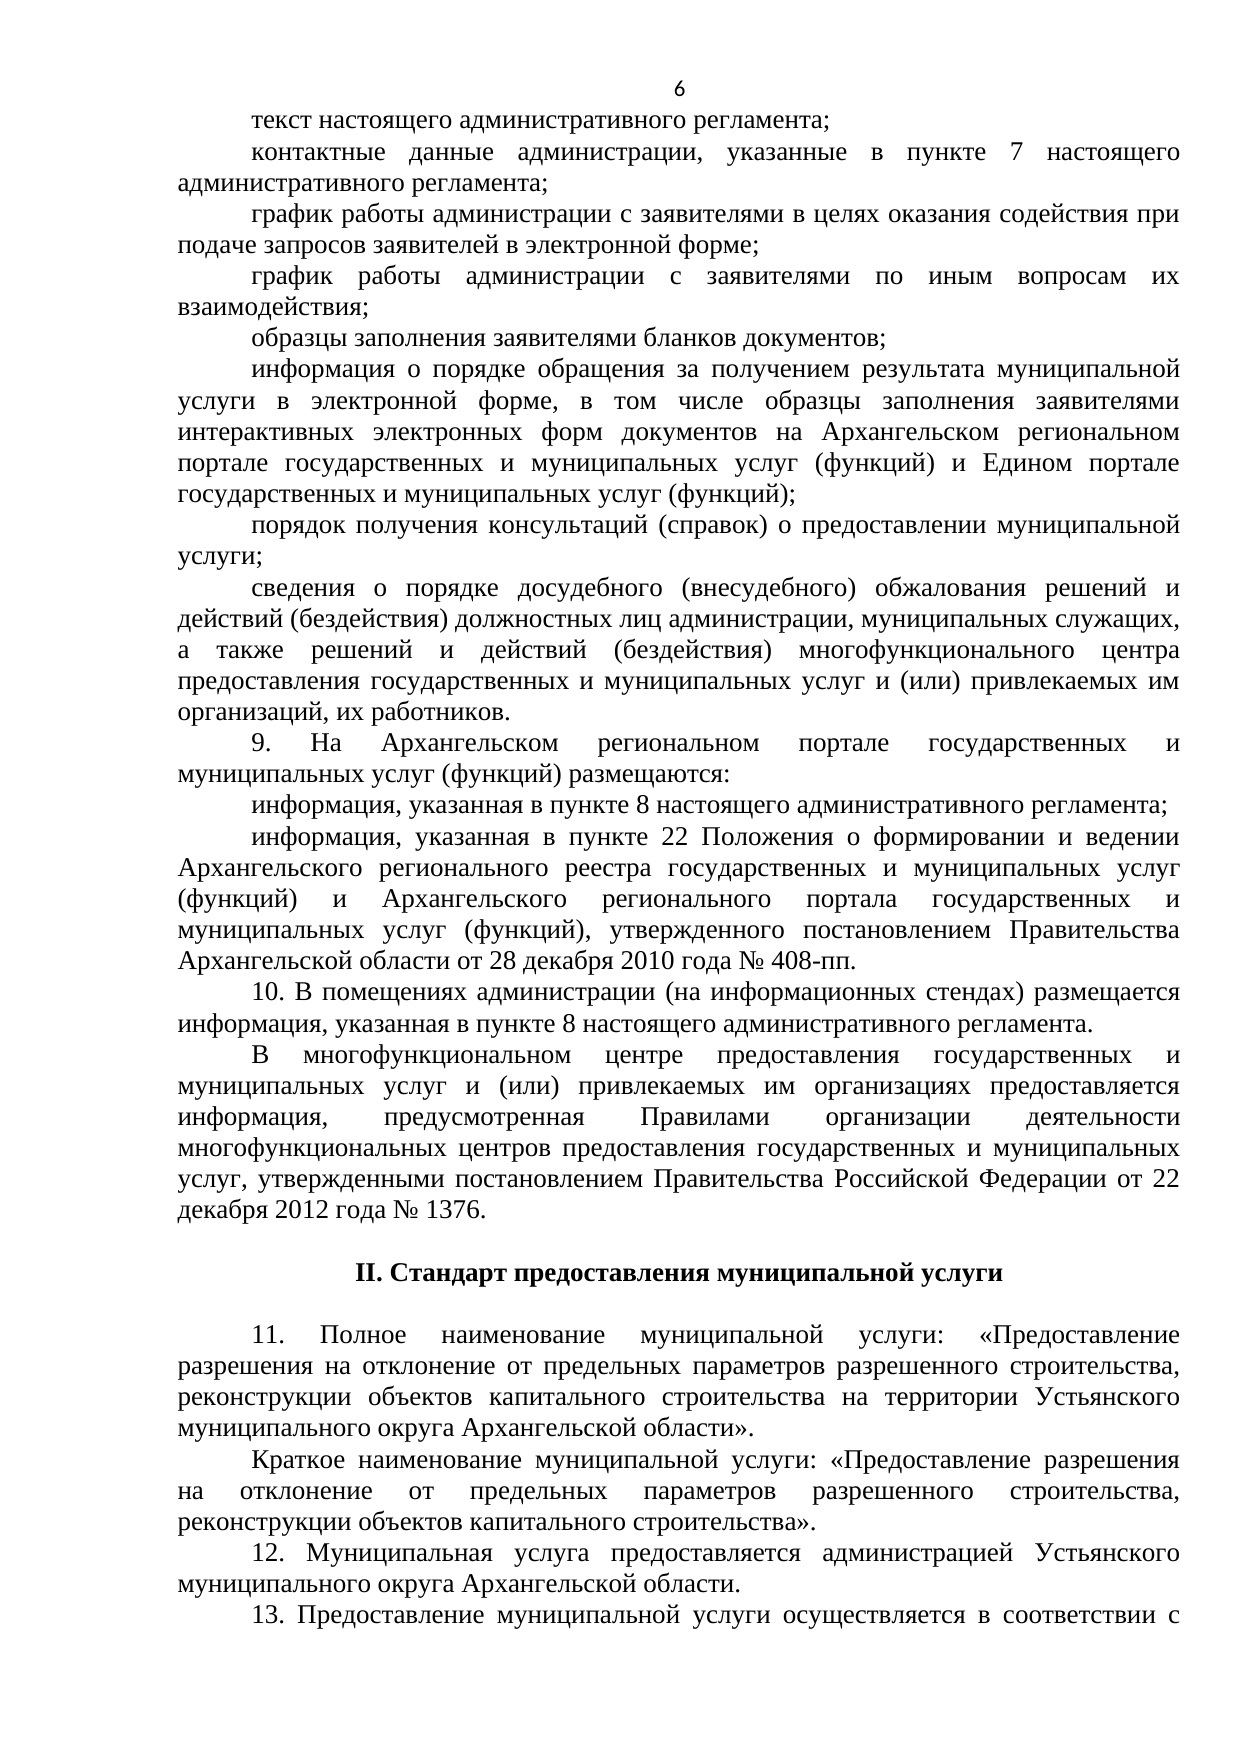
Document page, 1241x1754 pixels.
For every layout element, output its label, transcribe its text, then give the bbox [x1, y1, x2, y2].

text В многофункциональном центре предоставления государственных и муниципальных услуг и (или) привлекаемых им организациях предоставляется информация, предусмотренная Правилами организации деятельности многофункциональных центров предоставления государственных и муниципальных услуг, утвержденными постановлением Правительства Российской Федерации от 22 декабря 2012 года № 1376. [177, 1038, 1181, 1225]
text 12. Муниципальная услуга предоставляется администрацией Устьянского муниципального округа Архангельской области. [177, 1536, 1181, 1598]
text порядок получения консультаций (справок) о предоставлении муниципальной услуги; [177, 508, 1181, 571]
text 9. На Архангельском региональном портале государственных и муниципальных услуг (функций) размещаются: [177, 726, 1181, 789]
text информация, указанная в пункте 8 настоящего административного регламента; [177, 789, 1181, 820]
text II. Стандарт предоставления муниципальной услуги [177, 1256, 1181, 1287]
text контактные данные администрации, указанные в пункте 7 настоящего административного регламента; [177, 134, 1181, 197]
text информация, указанная в пункте 22 Положения о формировании и ведении Архангельского регионального реестра государственных и муниципальных услуг (функций) и Архангельского регионального портала государственных и муниципальных услуг (функций), утвержденного постановлением Правительства Архангельской области от 28 декабря 2010 года № 408-пп. [177, 820, 1181, 976]
text текст настоящего административного регламента; [177, 103, 1181, 134]
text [177, 1598, 1181, 1629]
text сведения о порядке досудебного (внесудебного) обжалования решений и действий (бездействия) должностных лиц администрации, муниципальных служащих, а также решений и действий (бездействия) многофункционального центра предоставления государственных и муниципальных услуг и (или) привлекаемых им организаций, их работников. [177, 571, 1181, 726]
text график работы администрации с заявителями в целях оказания содействия при подаче запросов заявителей в электронной форме; [177, 197, 1181, 259]
text 11. Полное наименование муниципальной услуги: «Предоставление разрешения на отклонение от предельных параметров разрешенного строительства, реконструкции объектов капитального строительства на территории Устьянского муниципального округа Архангельской области». [177, 1318, 1181, 1443]
text Краткое наименование муниципальной услуги: «Предоставление разрешения на отклонение от предельных параметров разрешенного строительства, реконструкции объектов капитального строительства». [177, 1443, 1181, 1536]
text график работы администрации с заявителями по иным вопросам их взаимодействия; [177, 259, 1181, 321]
text информация о порядке обращения за получением результата муниципальной услуги в электронной форме, в том числе образцы заполнения заявителями интерактивных электронных форм документов на Архангельском региональном портале государственных и муниципальных услуг (функций) и Едином портале государственных и муниципальных услуг (функций); [177, 353, 1181, 508]
text 10. В помещениях администрации (на информационных стендах) размещается информация, указанная в пункте 8 настоящего административного регламента. [177, 976, 1181, 1038]
text образцы заполнения заявителями бланков документов; [177, 321, 1181, 353]
